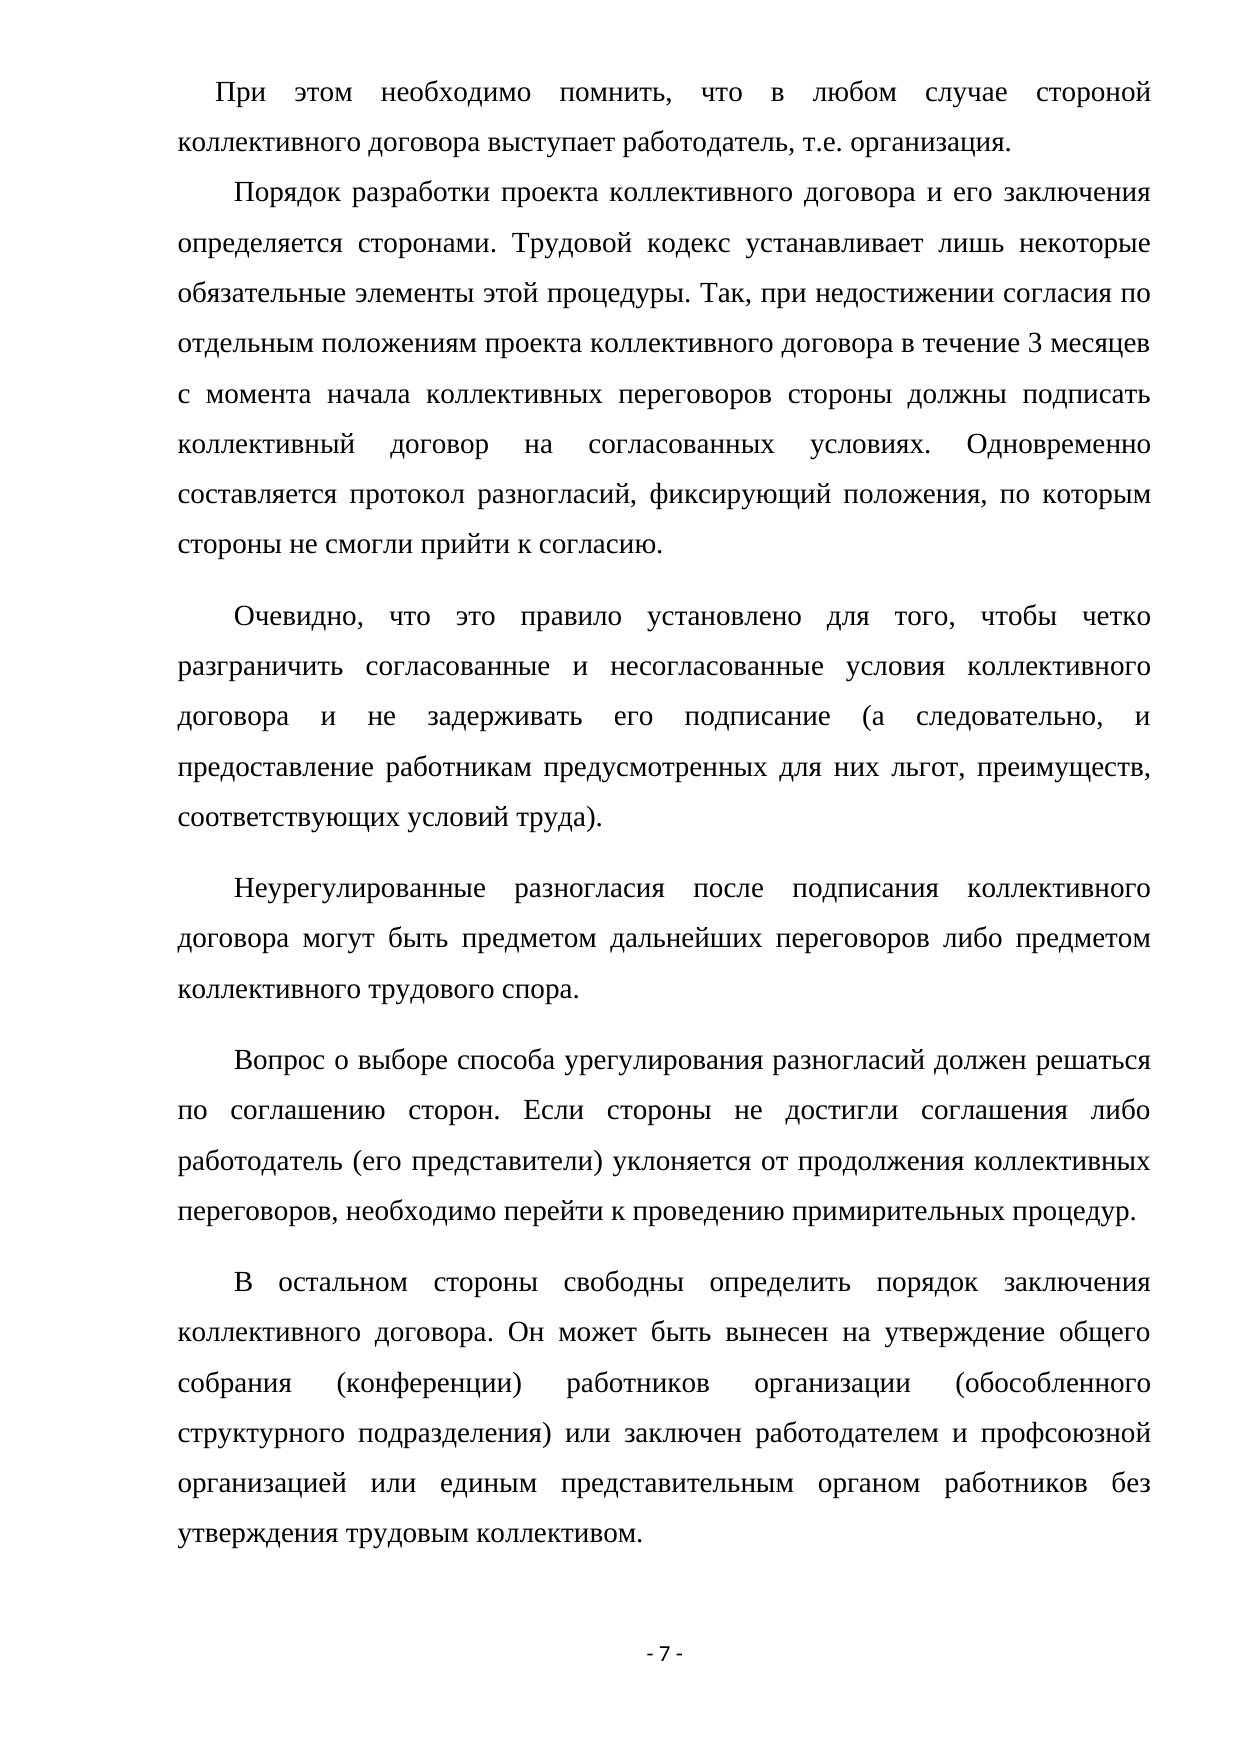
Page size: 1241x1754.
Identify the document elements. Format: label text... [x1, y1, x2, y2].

text В остальном стороны свободны определить порядок заключения коллективного договора. Он может быть вынесен на утверждение общего собрания (конференции) работников организации (обособленного структурного подразделения) или заключен работодателем и профсоюзной организацией или единым представительным органом работников без утверждения трудовым коллективом. [177, 1264, 1152, 1549]
text Неурегулированные разногласия после подписания коллективного договора могут быть предметом дальнейших переговоров либо предметом коллективного трудового спора. [177, 870, 1152, 1004]
text Вопрос о выборе способа урегулирования разногласий должен решаться по соглашению сторон. Если стороны не достигли соглашения либо работодатель (его представители) уклоняется от продолжения коллективных переговоров, необходимо перейти к проведению примирительных процедур. [177, 1042, 1152, 1226]
text При этом необходимо помнить, что в любом случае стороной коллективного договора выступает работодатель, т.е. организация. [177, 74, 1152, 158]
text Порядок разработки проекта коллективного договора и его заключения определяется сторонами. Трудовой кодекс устанавливает лишь некоторые обязательные элементы этой процедуры. Так, при недостижении согласия по отдельным положениям проекта коллективного договора в течение 3 месяцев с момента начала коллективных переговоров стороны должны подписать коллективный договор на согласованных условиях. Одновременно составляется протокол разногласий, фиксирующий положения, по которым стороны не смогли прийти к согласию. [177, 174, 1152, 560]
text Очевидно, что это правило установлено для того, чтобы четко разграничить согласованные и несогласованные условия коллективного договора и не задерживать его подписание (а следовательно, и предоставление работникам предусмотренных для них льгот, преимуществ, соответствующих условий труда). [177, 598, 1152, 833]
